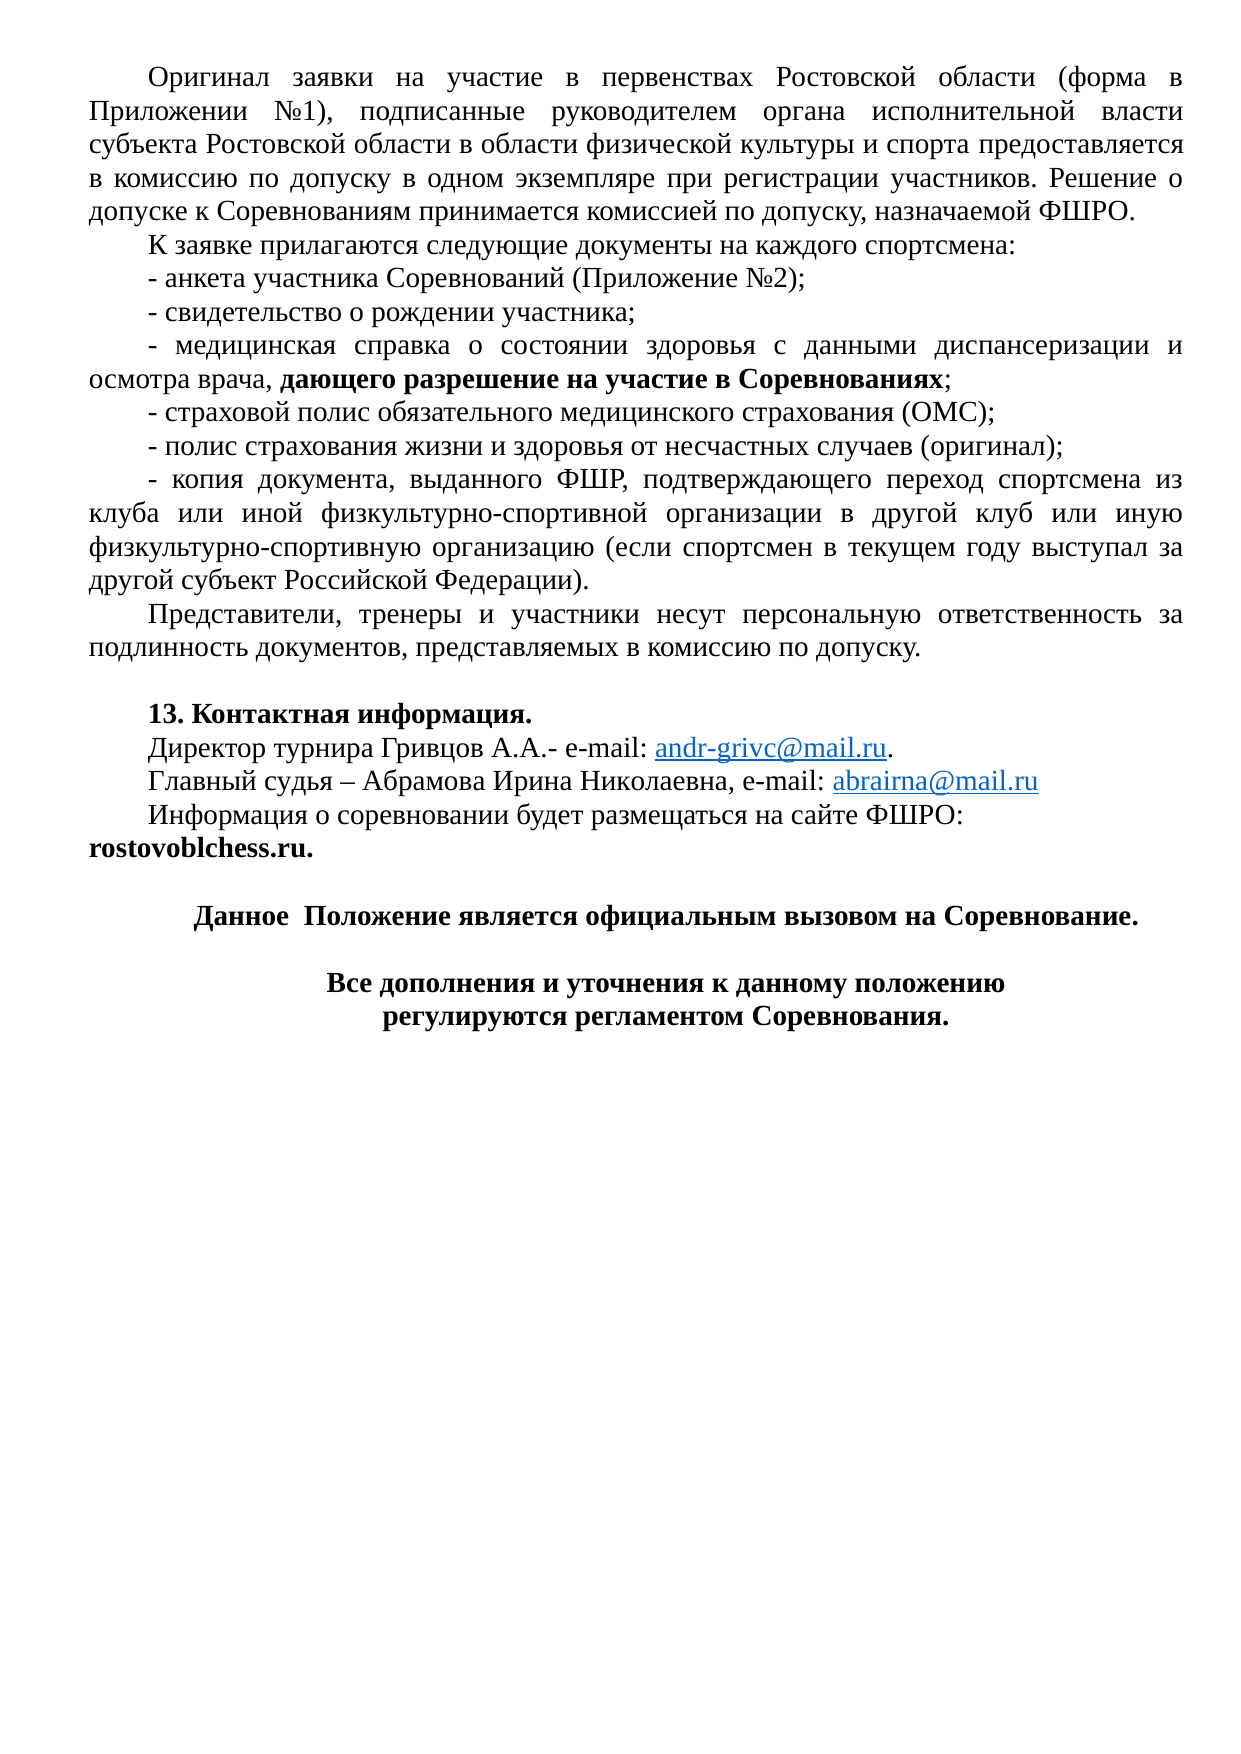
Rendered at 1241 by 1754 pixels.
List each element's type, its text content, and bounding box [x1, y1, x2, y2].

text Директор турнира Гривцов А.А.- e-mail: andr-grivc@mail.ru. [89, 730, 1184, 763]
text Главный судья – Абрамова Ирина Николаевна, e-mail: abrairna@mail.ru [89, 763, 1184, 797]
text - копия документа, выданного ФШР, подтверждающего переход спортсмена из клуба или иной физкультурно-спортивной организации в другой клуб или иную физкультурно-спортивную организацию (если спортсмен в текущем году выступал за другой субъект Российской Федерации). [89, 462, 1184, 596]
text 13. Контактная информация. [89, 696, 1184, 730]
text Представители, тренеры и участники несут персональную ответственность за подлинность документов, представляемых в комиссию по допуску. [89, 596, 1184, 663]
text Данное Положение является официальным вызовом на Соревнование. [89, 898, 1184, 931]
text - полис страхования жизни и здоровья от несчастных случаев (оригинал); [89, 428, 1184, 462]
text регулируются регламентом Соревнования. [89, 998, 1184, 1032]
text Оригинал заявки на участие в первенствах Ростовской области (форма в Приложении №1), подписанные руководителем органа исполнительной власти субъекта Ростовской области в области физической культуры и спорта предоставляется в комиссию по допуску в одном экземпляре при регистрации участников. Решение о допуске к Соревнованиям принимается комиссией по допуску, назначаемой ФШРО. [89, 59, 1184, 227]
text Все дополнения и уточнения к данному положению [89, 965, 1184, 998]
text К заявке прилагаются следующие документы на каждого спортсмена: [89, 227, 1184, 260]
text - страховой полис обязательного медицинского страхования (ОМС); [89, 394, 1184, 428]
text - медицинская справка о состоянии здоровья с данными диспансеризации и осмотра врача, дающего разрешение на участие в Соревнованиях; [89, 327, 1184, 394]
text Информация о соревновании будет размещаться на сайте ФШРО: rostovoblchess.ru. [89, 797, 1184, 864]
text - свидетельство о рождении участника; [89, 294, 1184, 327]
text - анкета участника Соревнований (Приложение №2); [89, 260, 1184, 294]
